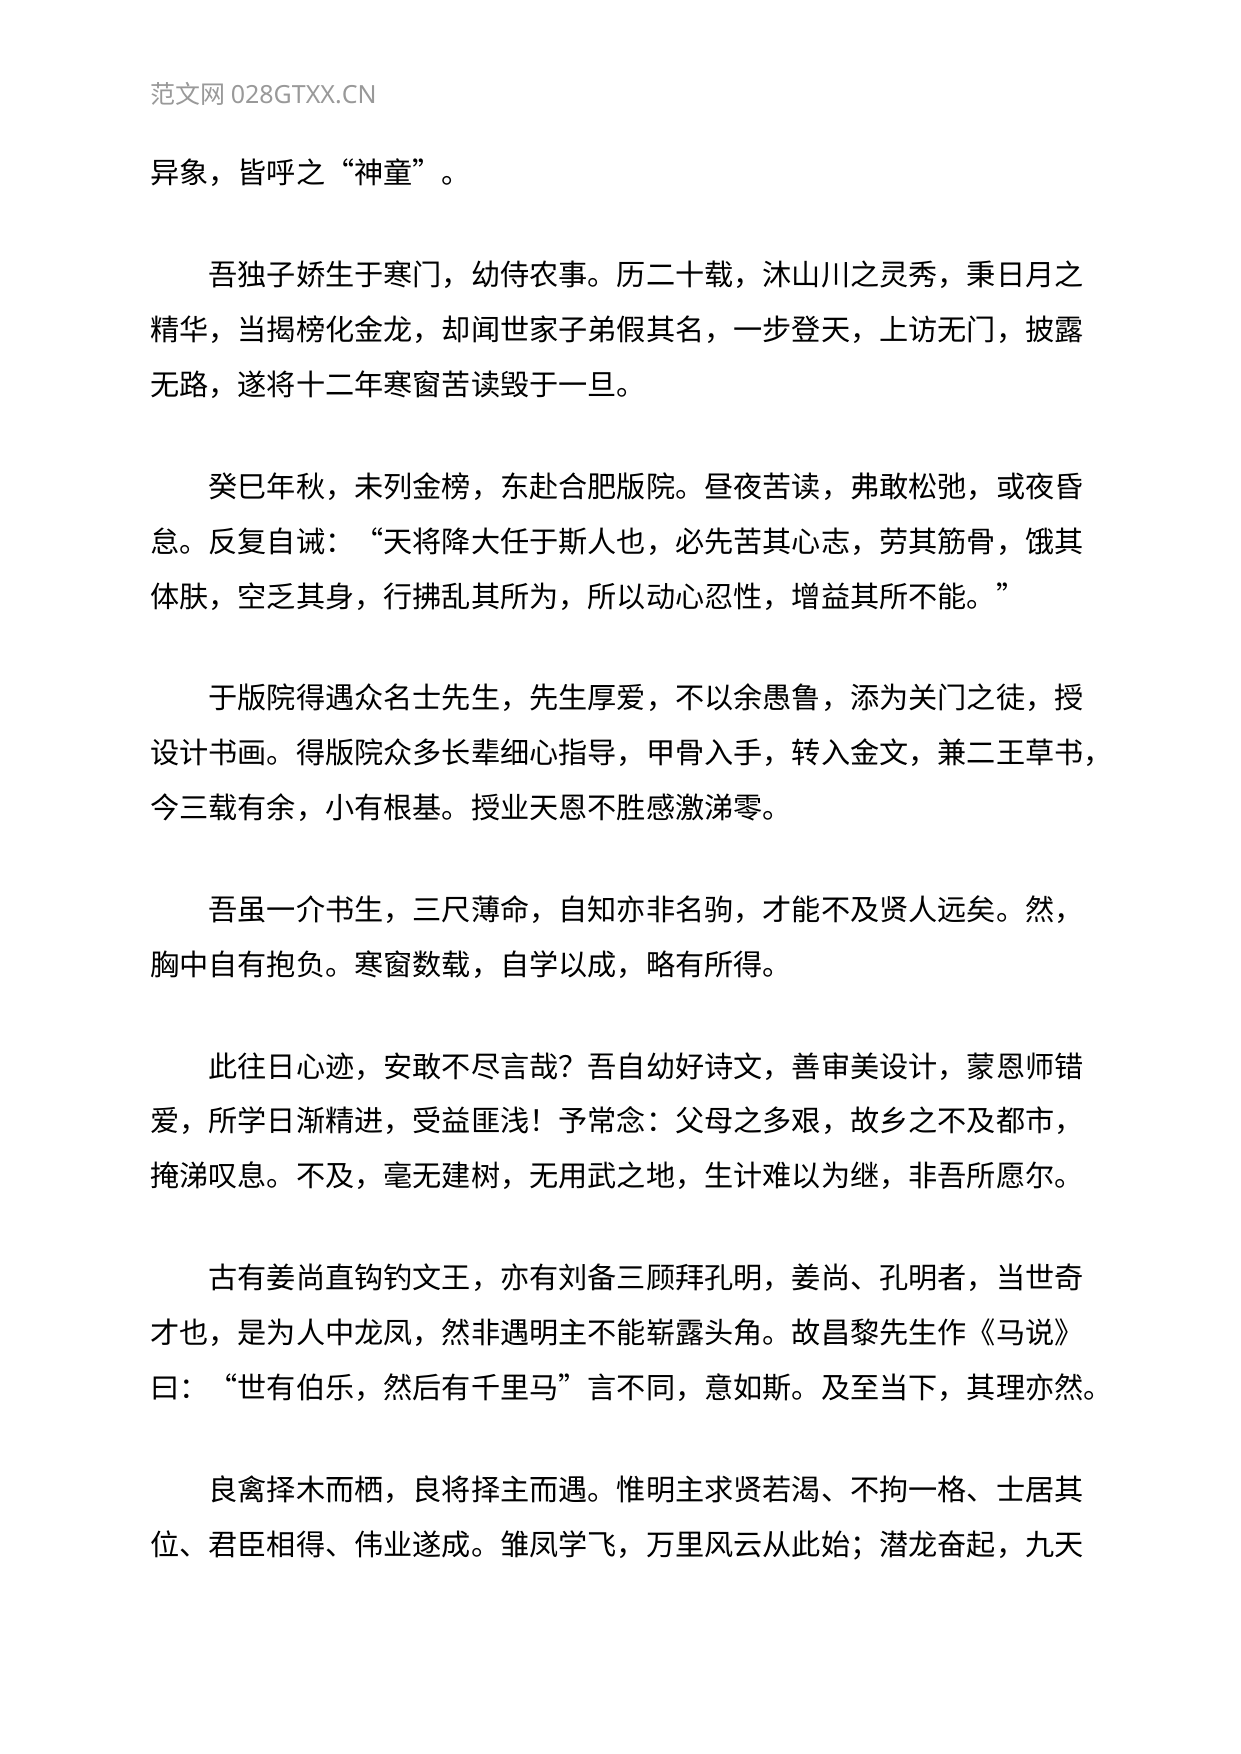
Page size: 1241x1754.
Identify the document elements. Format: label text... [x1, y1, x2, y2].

text 于版院得遇众名士先生，先生厚爱，不以余愚鲁，添为关门之徒，授设计书画。得版院众多长辈细心指导，甲骨入手，转入金文，兼二王草书，今三载有余，小有根基。授业天恩不胜感激涕零。 [150, 675, 1090, 827]
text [150, 150, 1090, 192]
text 癸巳年秋，未列金榜，东赴合肥版院。昼夜苦读，弗敢松弛，或夜昏怠。反复自诫：“天将降大任于斯人也，必先苦其心志，劳其筋骨，饿其体肤，空乏其身，行拂乱其所为，所以动心忍性，增益其所不能。” [150, 463, 1090, 615]
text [150, 1466, 1090, 1563]
text 此往日心迹，安敢不尽言哉？吾自幼好诗文，善审美设计，蒙恩师错爱，所学日渐精进，受益匪浅！予常念：父母之多艰，故乡之不及都市，掩涕叹息。不及，毫无建树，无用武之地，生计难以为继，非吾所愿尔。 [150, 1043, 1090, 1195]
text 吾虽一介书生，三尺薄命，自知亦非名驹，才能不及贤人远矣。然，胸中自有抱负。寒窗数载，自学以成，略有所得。 [150, 886, 1090, 984]
text 吾独子娇生于寒门，幼侍农事。历二十载，沐山川之灵秀，秉日月之精华，当揭榜化金龙，却闻世家子弟假其名，一步登天，上访无门，披露无路，遂将十二年寒窗苦读毁于一旦。 [150, 252, 1090, 404]
text 古有姜尚直钩钓文王，亦有刘备三顾拜孔明，姜尚、孔明者，当世奇才也，是为人中龙凤，然非遇明主不能崭露头角。故昌黎先生作《马说》曰：“世有伯乐，然后有千里马”言不同，意如斯。及至当下，其理亦然。 [150, 1255, 1090, 1407]
